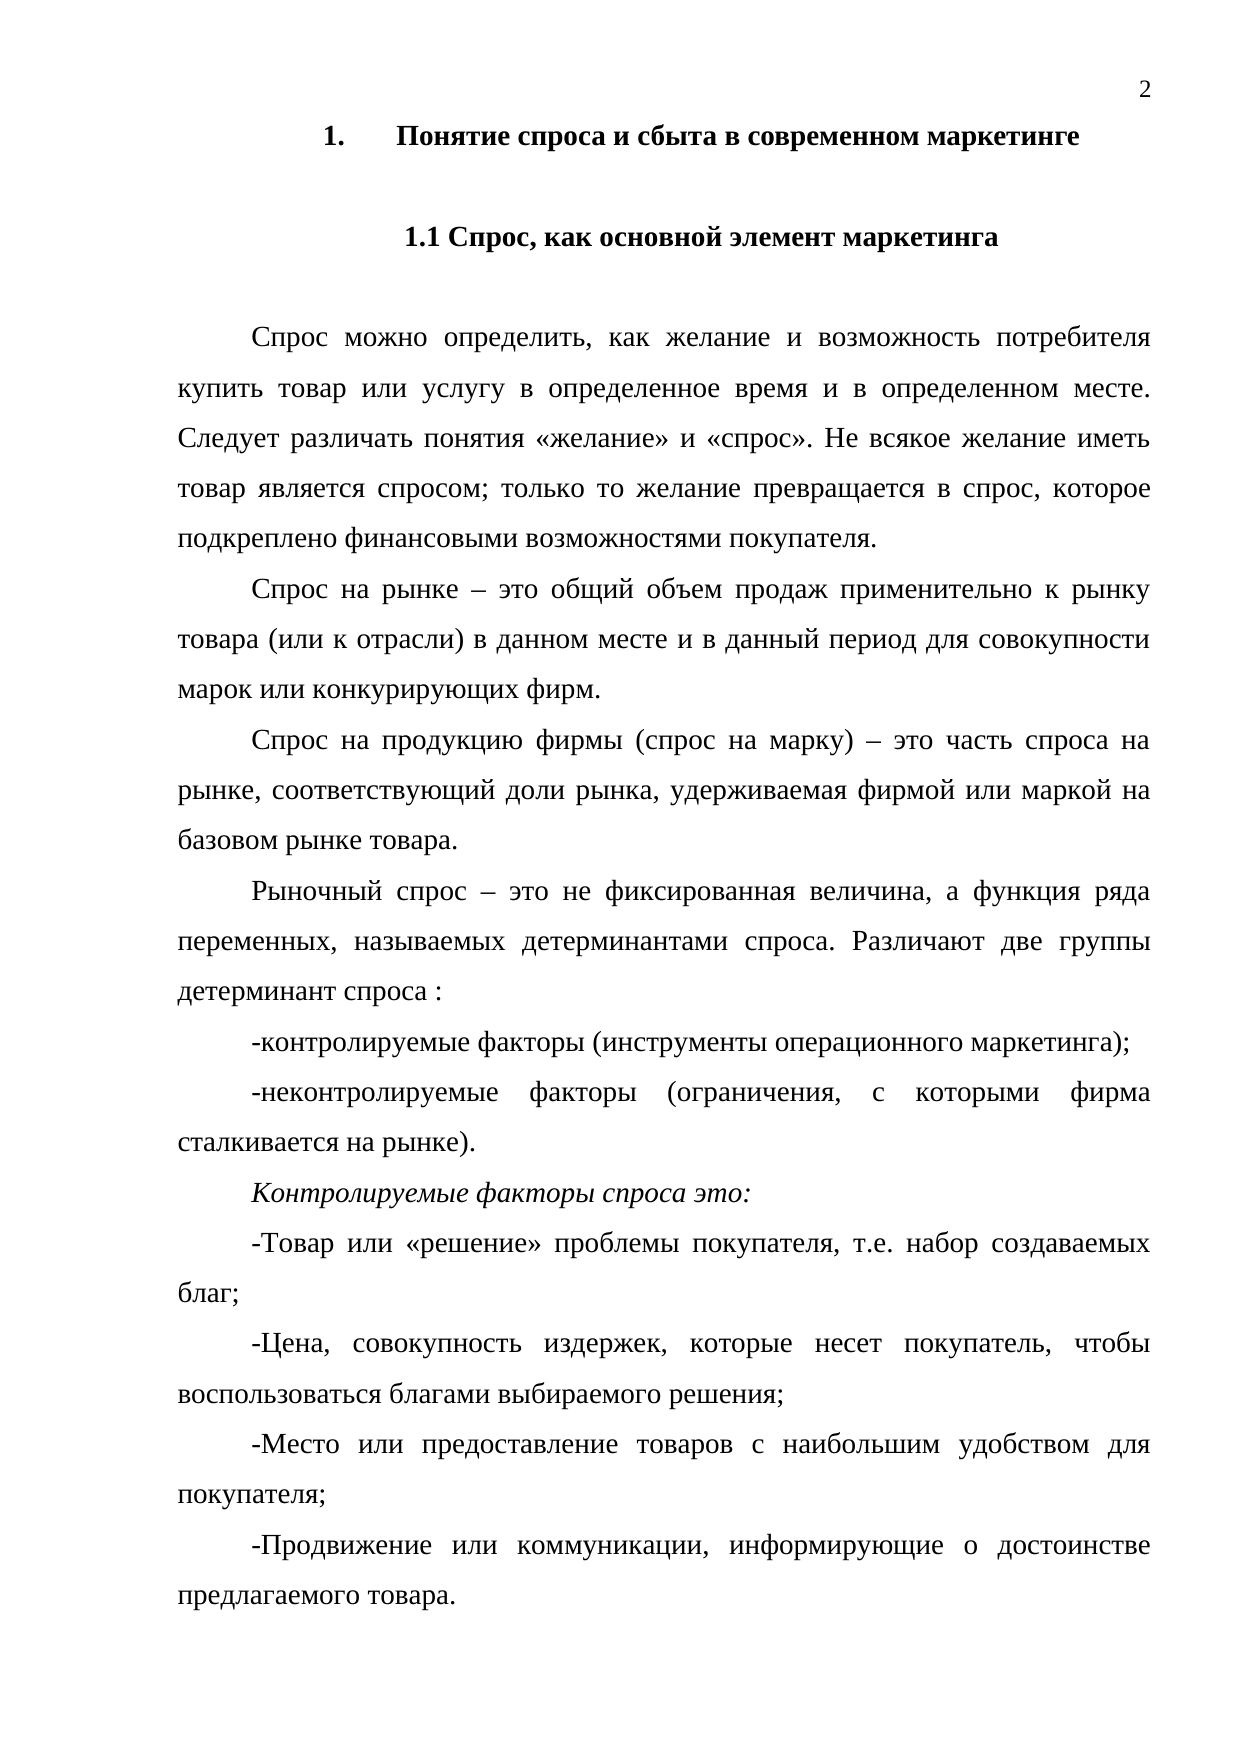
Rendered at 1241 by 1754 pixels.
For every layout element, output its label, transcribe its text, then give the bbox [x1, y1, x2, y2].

subtitle Понятие спроса и сбыта в современном маркетинге [177, 118, 1152, 152]
subtitle Контролируемые факторы спроса это: [177, 1175, 1152, 1208]
text -Товар или «решение» проблемы покупателя, т.е. набор создаваемых благ; [177, 1225, 1152, 1309]
text Спрос на рынке – это общий объем продаж применительно к рынку товара (или к отрасли) в данном месте и в данный период для совокупности марок или конкурирующих фирм. [177, 571, 1152, 705]
text -Место или предоставление товаров с наибольшим удобством для покупателя; [177, 1426, 1152, 1510]
text -Продвижение или коммуникации, информирующие о достоинстве предлагаемого товара. [177, 1527, 1152, 1611]
text Рыночный спрос – это не фиксированная величина, а функция ряда переменных, называемых детерминантами спроса. Различают две группы детерминант спроса : [177, 873, 1152, 1007]
text -неконтролируемые факторы (ограничения, с которыми фирма сталкивается на рынке). [177, 1074, 1152, 1158]
subtitle 1.1 Спрос, как основной элемент маркетинга [177, 219, 1152, 252]
text Спрос на продукцию фирмы (спрос на марку) – это часть спроса на рынке, соответствующий доли рынка, удерживаемая фирмой или маркой на базовом рынке товара. [177, 722, 1152, 856]
text Спрос можно определить, как желание и возможность потребителя купить товар или услугу в определенное время и в определенном месте. Следует различать понятия «желание» и «спрос». Не всякое желание иметь товар является спросом; только то желание превращается в спрос, которое подкреплено финансовыми возможностями покупателя. [177, 319, 1152, 554]
text -контролируемые факторы (инструменты операционного маркетинга); [177, 1024, 1152, 1057]
text -Цена, совокупность издержек, которые несет покупатель, чтобы воспользоваться благами выбираемого решения; [177, 1326, 1152, 1409]
